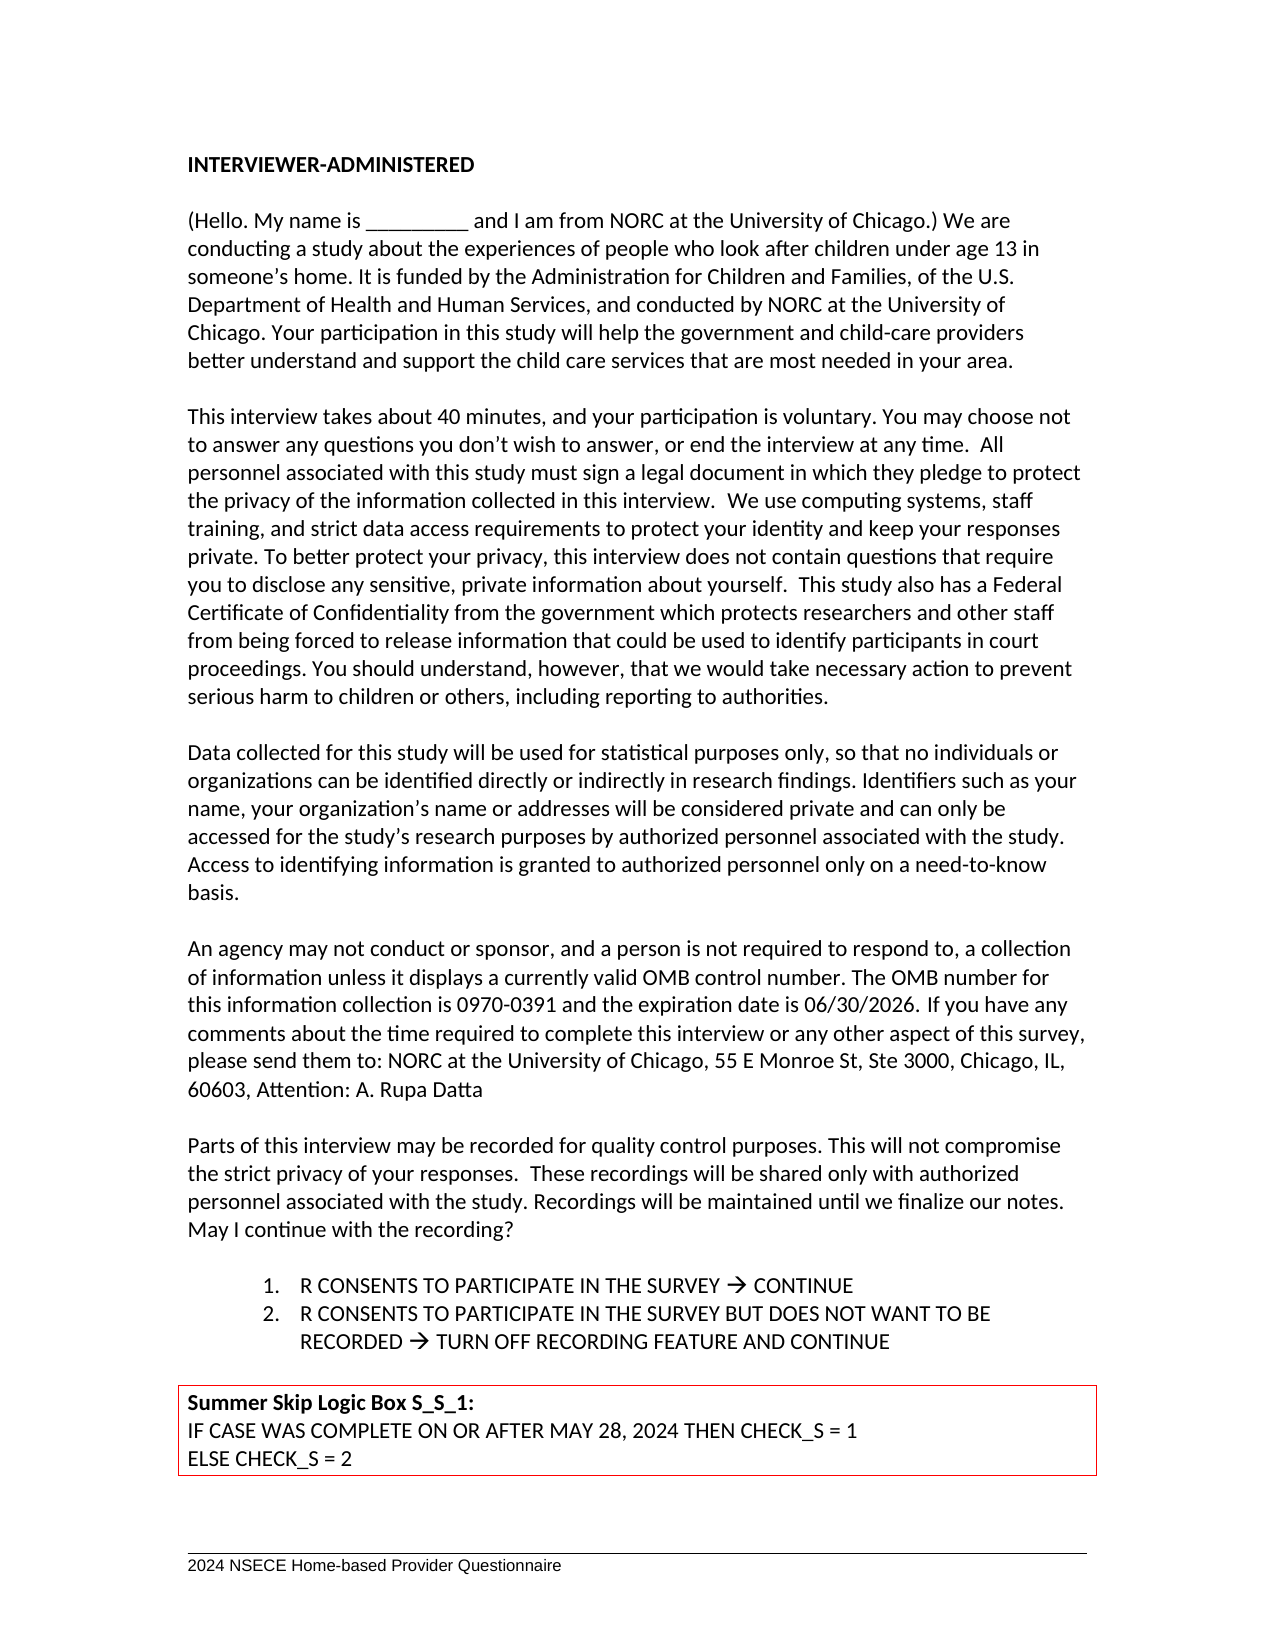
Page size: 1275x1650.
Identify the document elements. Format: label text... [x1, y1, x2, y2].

text This interview takes about 40 minutes, and your participation is voluntary. You may choose not to answer any questions you don’t wish to answer, or end the interview at any time. All personnel associated with this study must sign a legal document in which they pledge to protect the privacy of the information collected in this interview. We use computing systems, staff training, and strict data access requirements to protect your identity and keep your responses private. To better protect your privacy, this interview does not contain questions that require you to disclose any sensitive, private information about yourself. This study also has a Federal Certificate of Confidentiality from the government which protects researchers and other staff from being forced to release information that could be used to identify participants in court proceedings. You should understand, however, that we would take necessary action to prevent serious harm to children or others, including reporting to authorities. [187, 402, 1087, 710]
text (Hello. My name is _________ and I am from NORC at the University of Chicago.) We are conducting a study about the experiences of people who look after children under age 13 in someone’s home. It is funded by the Administration for Children and Families, of the U.S. Department of Health and Human Services, and conducted by NORC at the University of Chicago. Your participation in this study will help the government and child-care providers better understand and support the child care services that are most needed in your area. [187, 206, 1087, 374]
list R CONSENTS TO PARTICIPATE IN THE SURVEY BUT DOES NOT WANT TO BE RECORDED TURN OFF RECORDING FEATURE AND CONTINUE [262, 1299, 1087, 1355]
text INTERVIEWER-ADMINISTERED [187, 150, 1087, 178]
text IF CASE WAS COMPLETE ON OR AFTER MAY 28, 2024 THEN CHECK_S = 1 [187, 1417, 1087, 1441]
text ELSE CHECK_S = 2 [179, 1441, 1096, 1475]
text Summer Skip Logic Box S_S_1: [179, 1386, 1096, 1417]
text Parts of this interview may be recorded for quality control purposes. This will not compromise the strict privacy of your responses. These recordings will be shared only with authorized personnel associated with the study. Recordings will be maintained until we finalize our notes. May I continue with the recording? [187, 1131, 1087, 1243]
text An agency may not conduct or sponsor, and a person is not required to respond to, a collection of information unless it displays a currently valid OMB control number. The OMB number for this information collection is 0970-0391 and the expiration date is 06/30/2026. If you have any comments about the time required to complete this interview or any other aspect of this survey, please send them to: NORC at the University of Chicago, 55 E Monroe St, Ste 3000, Chicago, IL, 60603, Attention: A. Rupa Datta [187, 934, 1087, 1103]
text Data collected for this study will be used for statistical purposes only, so that no individuals or organizations can be identified directly or indirectly in research findings. Identifiers such as your name, your organization’s name or addresses will be considered private and can only be accessed for the study’s research purposes by authorized personnel associated with the study. Access to identifying information is granted to authorized personnel only on a need-to-know basis. [187, 738, 1087, 907]
list R CONSENTS TO PARTICIPATE IN THE SURVEY CONTINUE [262, 1271, 1087, 1299]
